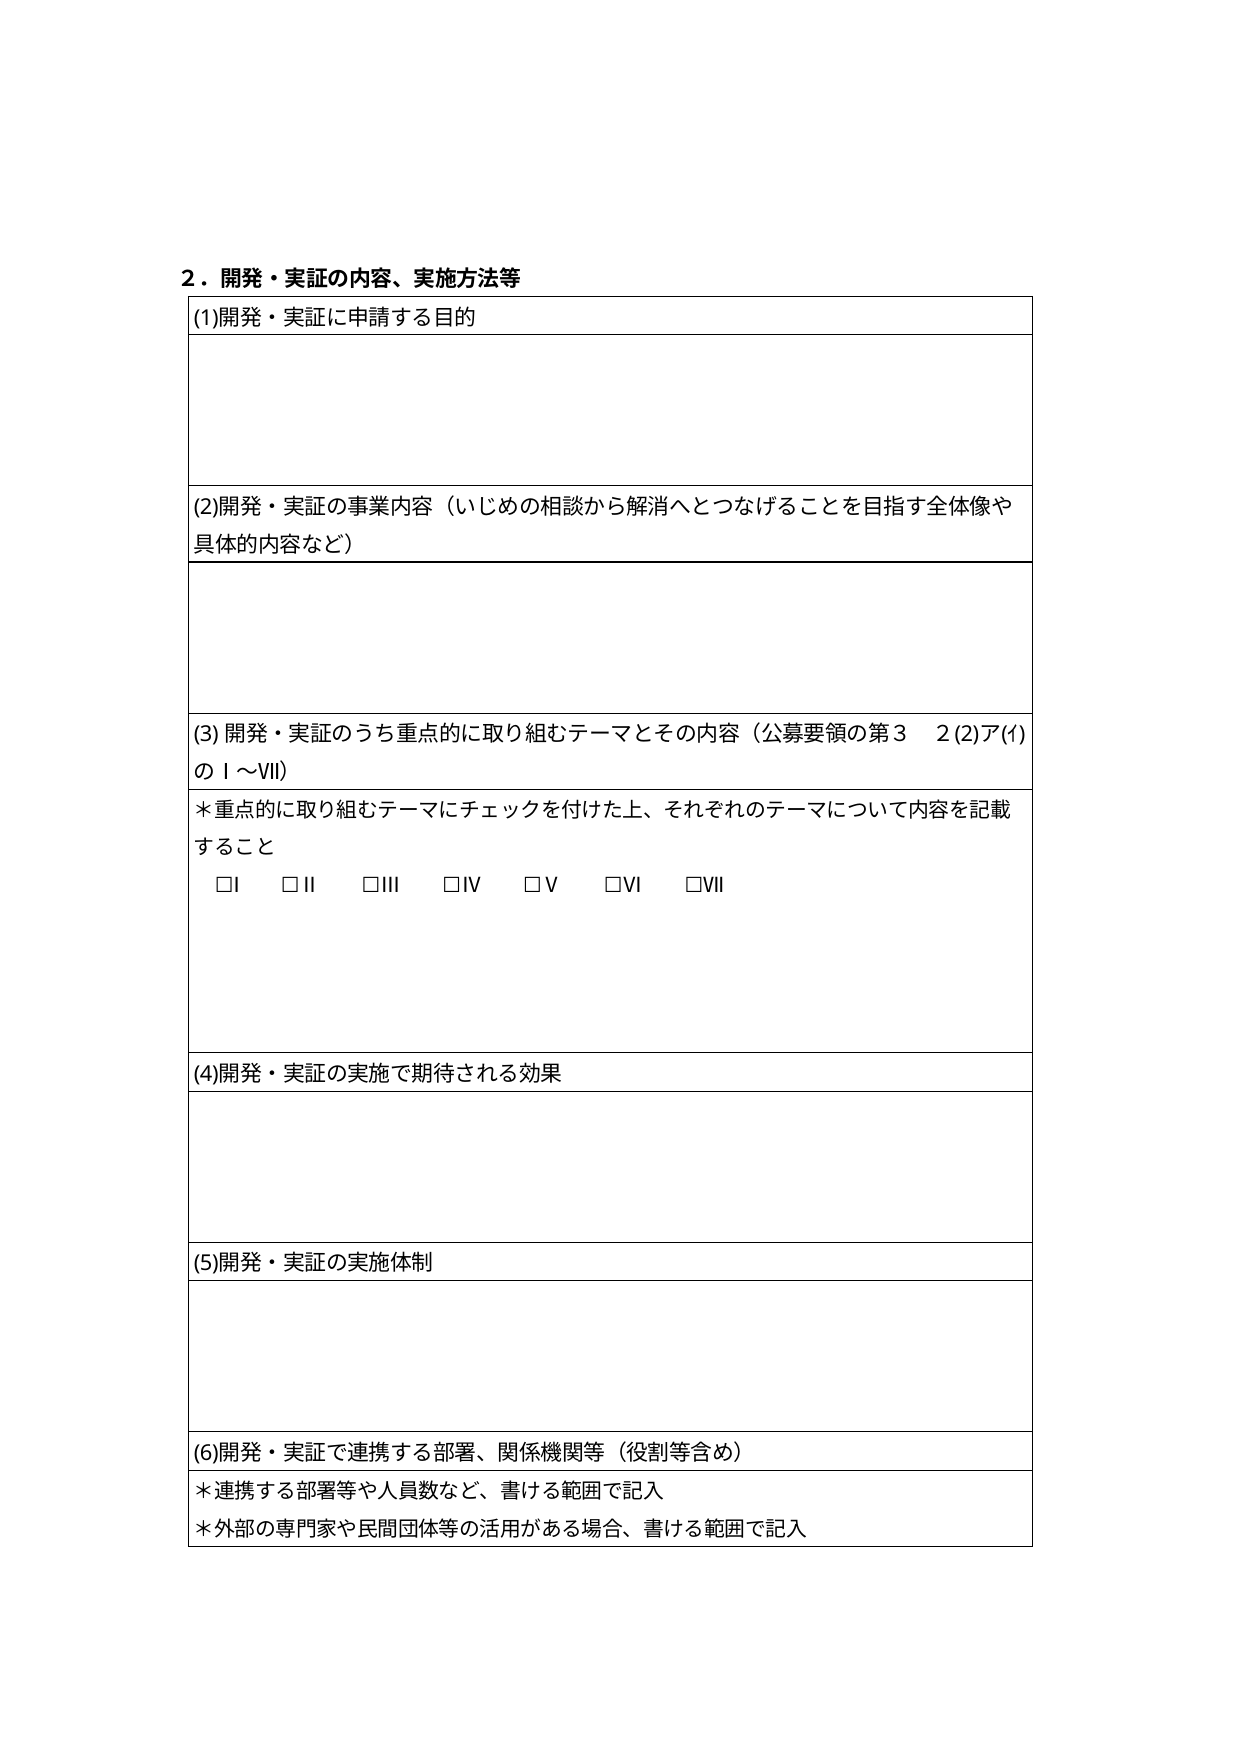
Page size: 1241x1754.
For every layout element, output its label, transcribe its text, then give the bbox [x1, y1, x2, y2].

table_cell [189, 1471, 1032, 1546]
table_cell ＊重点的に取り組むテーマにチェックを付けた上、それぞれのテーマについて内容を記載すること Ⅰ Ⅱ Ⅲ Ⅳ Ⅴ Ⅵ Ⅶ [189, 790, 1032, 1052]
table_header (1)開発・実証に申請する目的 [189, 297, 1032, 334]
table_cell [189, 1092, 1032, 1242]
table_cell (4)開発・実証の実施で期待される効果 [189, 1053, 1032, 1091]
table_cell (2)開発・実証の事業内容（いじめの相談から解消へとつなげることを目指す全体像や具体的内容など） [189, 486, 1032, 561]
table_cell [189, 335, 1032, 485]
table_cell [189, 1281, 1032, 1431]
table_cell (6)開発・実証で連携する部署、関係機関等（役割等含め） [189, 1432, 1032, 1470]
table_cell (5)開発・実証の実施体制 [189, 1243, 1032, 1280]
table_cell (3) 開発・実証のうち重点的に取り組むテーマとその内容（公募要領の第３ ２(2)ア(ｲ)のⅠ～Ⅶ） [189, 714, 1032, 788]
table_cell [189, 563, 1032, 712]
text ２．開発・実証の内容、実施方法等 [177, 258, 1063, 296]
